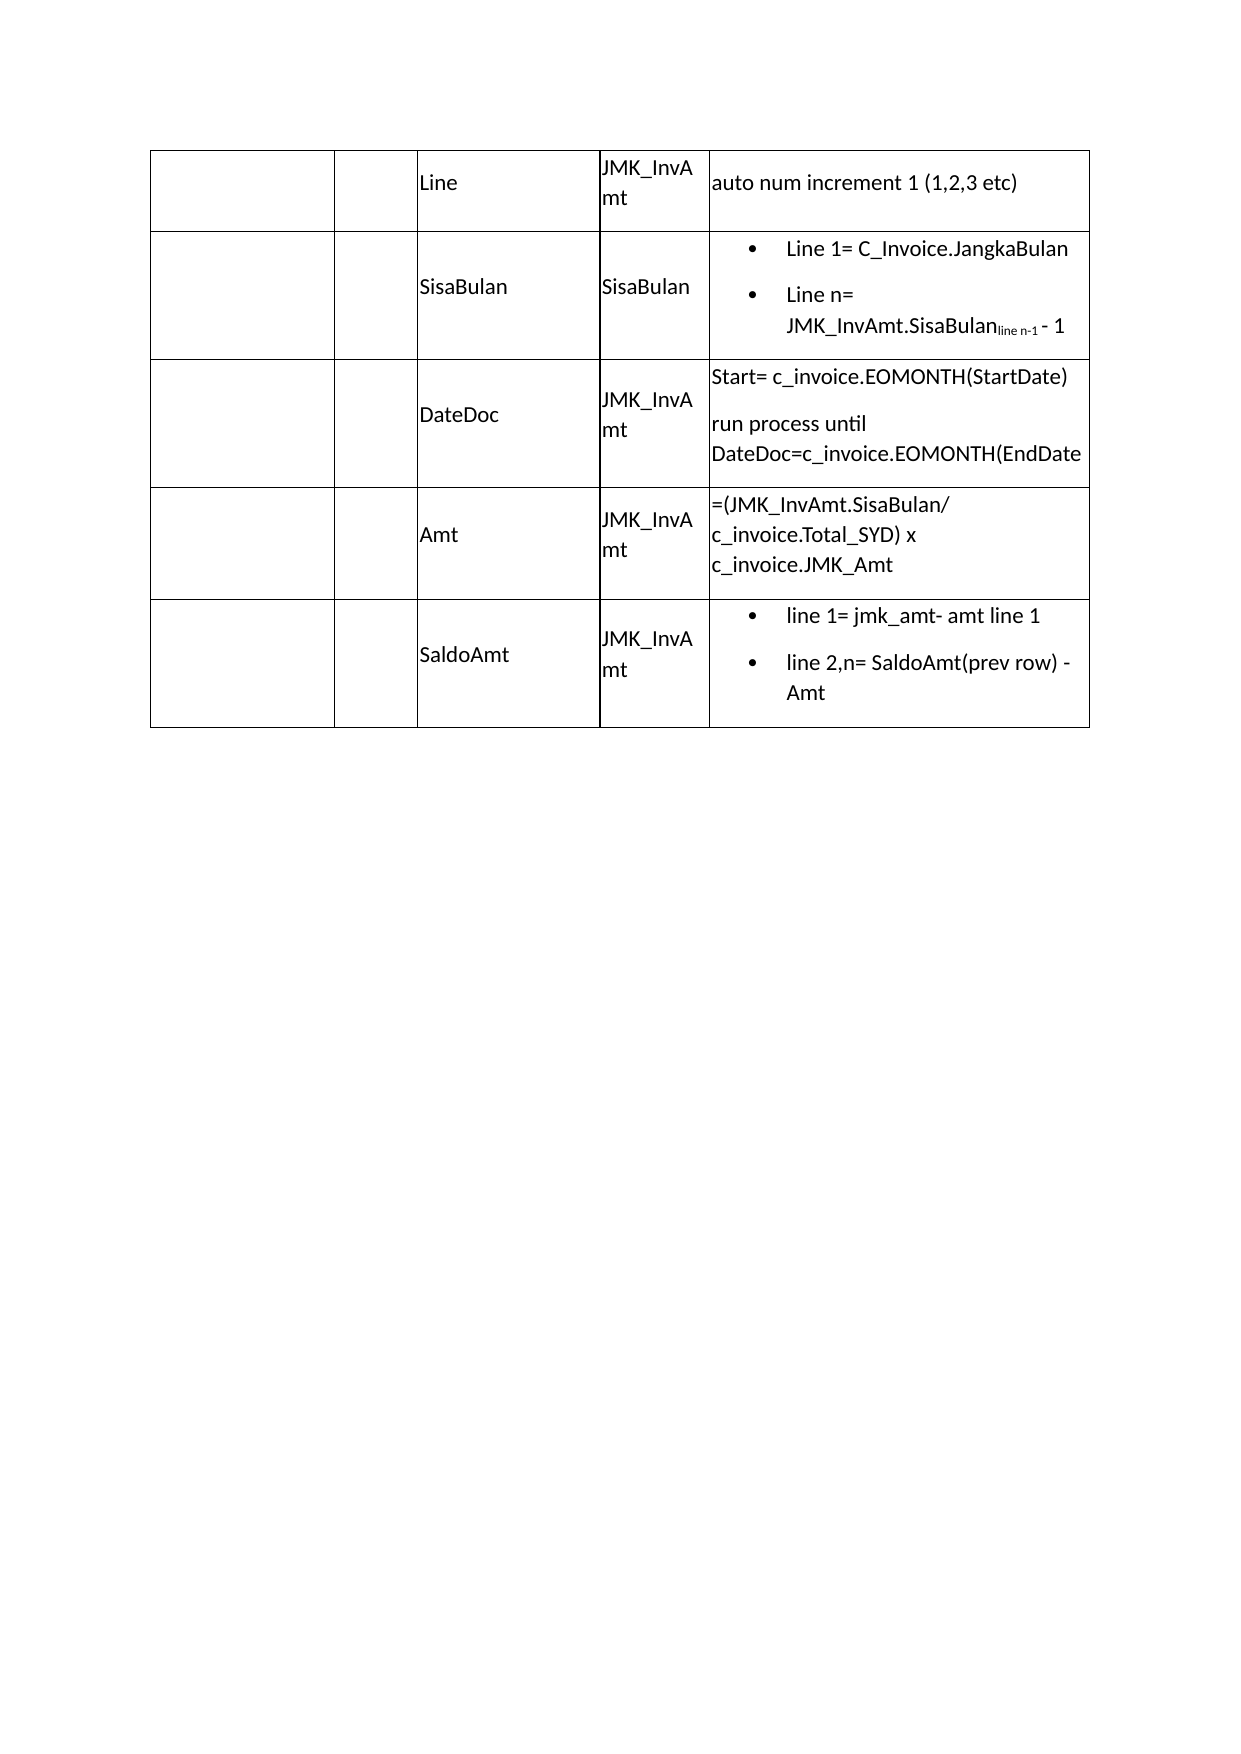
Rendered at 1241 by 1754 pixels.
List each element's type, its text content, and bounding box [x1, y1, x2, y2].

table_cell JMK_InvAmt [601, 151, 709, 231]
table_cell SaldoAmt [418, 600, 599, 727]
table_cell [151, 360, 334, 487]
table_cell line 1= jmk_amt- amt line 1 line 2,n= SaldoAmt(prev row) - Amt [710, 600, 1089, 727]
table_cell Line 1= C_Invoice.JangkaBulan Line n= JMK_InvAmt.SisaBulanline n-1 - 1 [710, 232, 1089, 359]
table_cell SisaBulan [601, 232, 709, 359]
table_cell =(JMK_InvAmt.SisaBulan/c_invoice.Total_SYD) x c_invoice.JMK_Amt [710, 488, 1089, 598]
table_cell DateDoc [418, 360, 599, 487]
table_cell JMK_InvAmt [601, 488, 709, 598]
table_cell [335, 488, 417, 598]
table_cell SisaBulan [418, 232, 599, 359]
table_cell [151, 488, 334, 598]
table_cell Start= c_invoice.EOMONTH(StartDate) run process until DateDoc=c_invoice.EOMONTH(EndDate [710, 360, 1089, 487]
table_cell [335, 360, 417, 487]
table_cell Amt [418, 488, 599, 598]
table_cell [335, 600, 417, 727]
table_cell [335, 151, 417, 231]
table_cell [151, 151, 334, 231]
table_cell [151, 600, 334, 727]
table_cell JMK_InvAmt [601, 600, 709, 727]
table_cell JMK_InvAmt [601, 360, 709, 487]
table_cell [151, 232, 334, 359]
table_cell [335, 232, 417, 359]
table_cell Line [418, 151, 599, 231]
table_cell auto num increment 1 (1,2,3 etc) [710, 151, 1089, 231]
